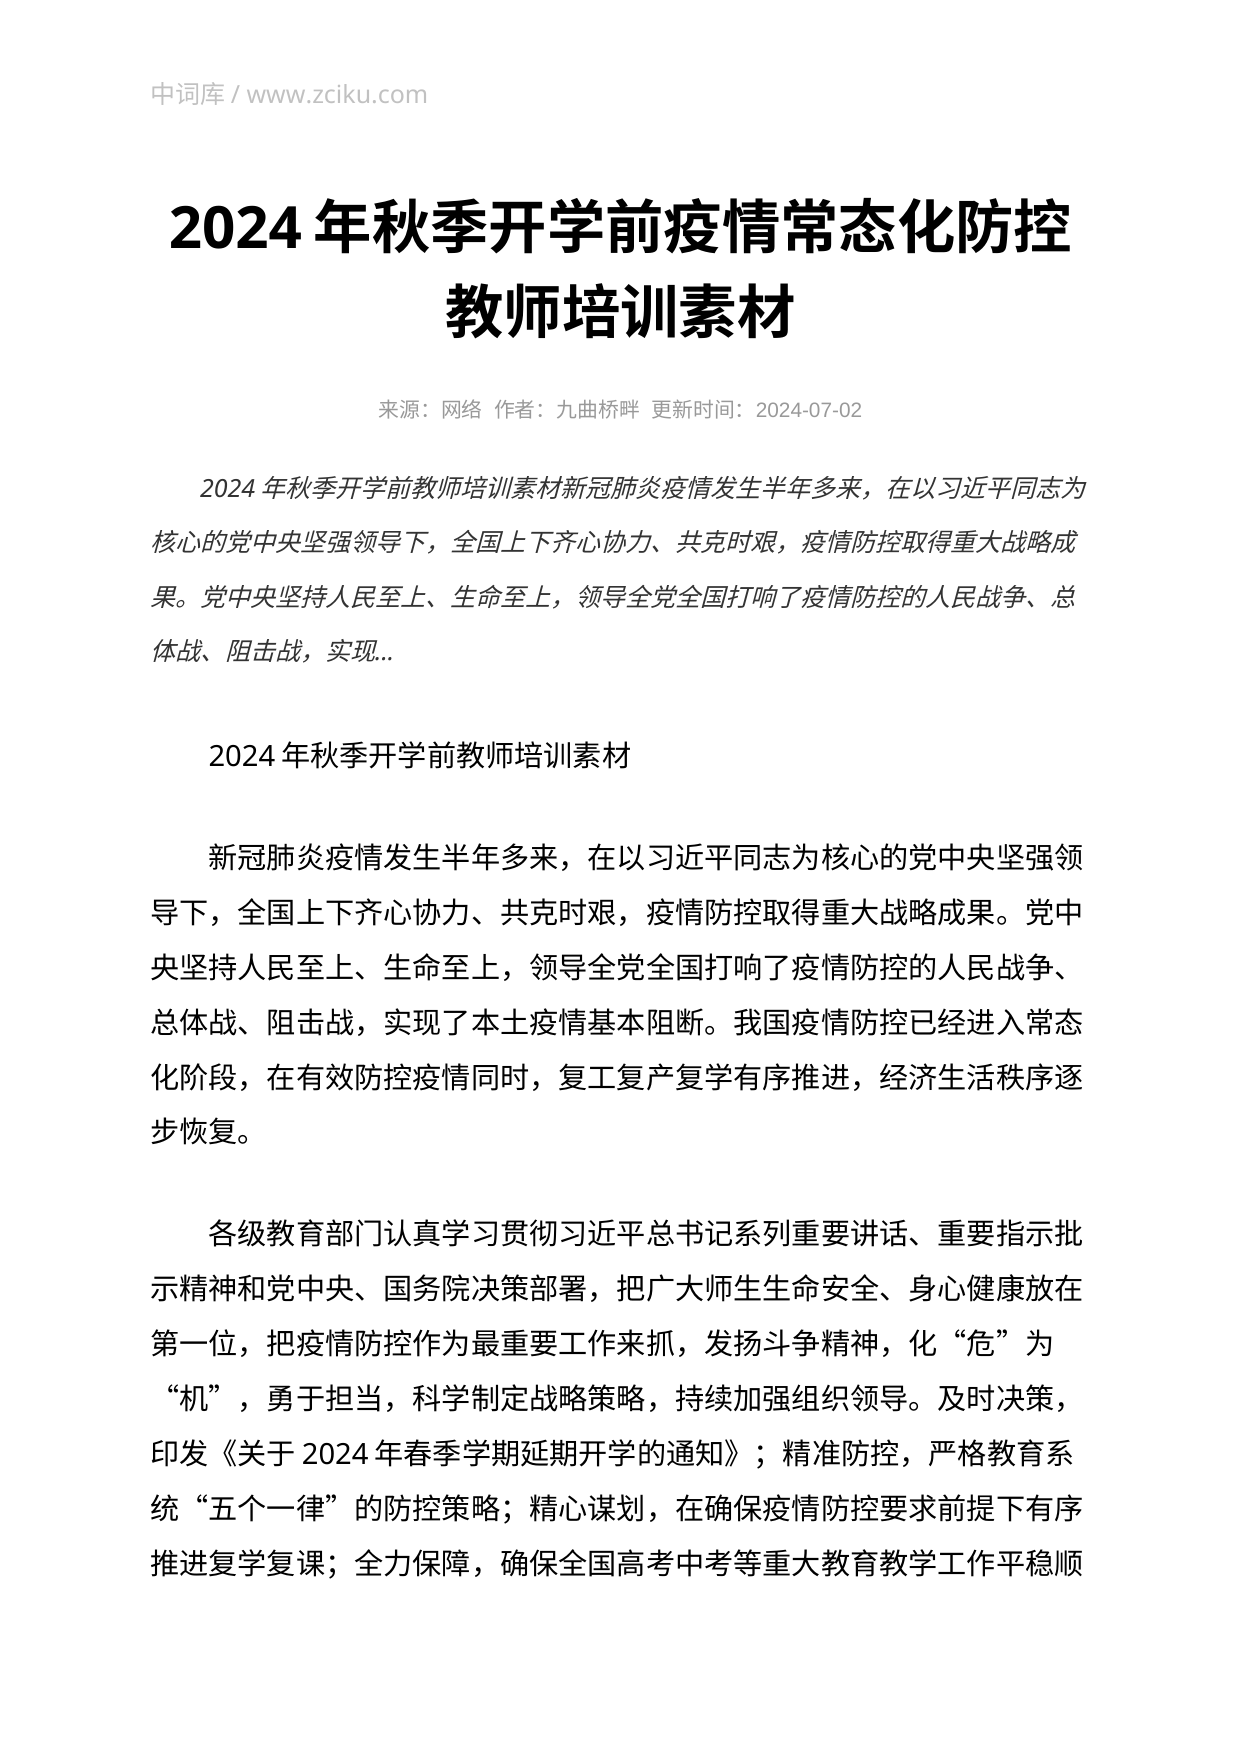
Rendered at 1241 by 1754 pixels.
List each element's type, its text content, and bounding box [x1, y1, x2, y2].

text 来源：网络 作者：九曲桥畔 更新时间：2024-07-02 [150, 397, 1090, 421]
subtitle 2024年秋季开学前疫情常态化防控教师培训素材 [150, 181, 1090, 351]
text 新冠肺炎疫情发生半年多来，在以习近平同志为核心的党中央坚强领导下，全国上下齐心协力、共克时艰，疫情防控取得重大战略成果。党中央坚持人民至上、生命至上，领导全党全国打响了疫情防控的人民战争、总体战、阻击战，实现了本土疫情基本阻断。我国疫情防控已经进入常态化阶段，在有效防控疫情同时，复工复产复学有序推进，经济生活秩序逐步恢复。 [150, 834, 1090, 1151]
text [150, 1211, 1090, 1583]
text 2024年秋季开学前教师培训素材新冠肺炎疫情发生半年多来，在以习近平同志为核心的党中央坚强领导下，全国上下齐心协力、共克时艰，疫情防控取得重大战略成果。党中央坚持人民至上、生命至上，领导全党全国打响了疫情防控的人民战争、总体战、阻击战，实现... [150, 468, 1090, 668]
text 2024年秋季开学前教师培训素材 [150, 733, 1090, 775]
